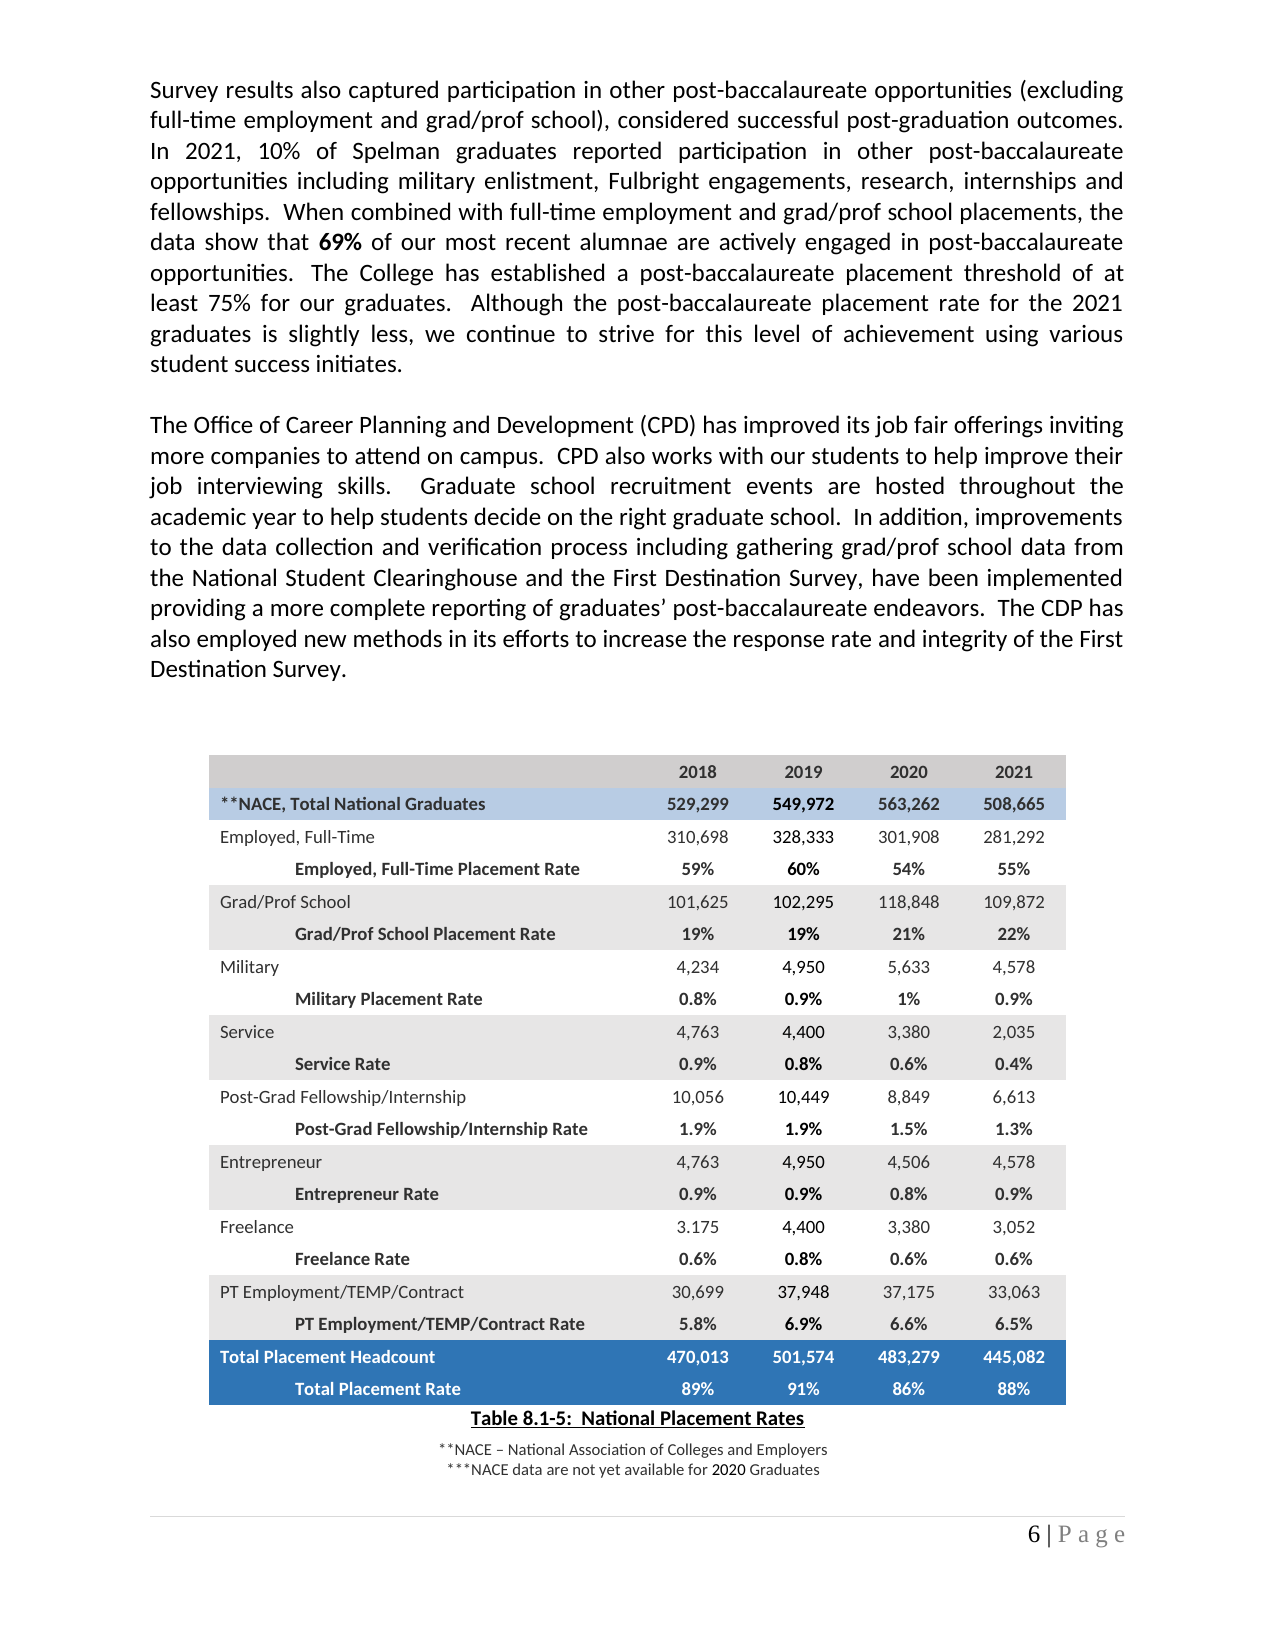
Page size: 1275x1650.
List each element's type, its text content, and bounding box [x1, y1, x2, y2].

table_cell 1.3% [961, 1113, 1066, 1145]
table_cell 86% [856, 1373, 961, 1405]
table_cell 8,849 [856, 1080, 961, 1113]
table_cell 0.9% [751, 983, 856, 1015]
table_cell 0.8% [645, 983, 751, 1015]
table_cell 0.8% [856, 1178, 961, 1210]
table_cell 37,948 [751, 1275, 856, 1308]
table_cell Employed, Full-Time [209, 820, 645, 853]
table_cell 0.9% [961, 983, 1066, 1015]
table_cell 22% [961, 918, 1066, 950]
table_cell 55% [961, 853, 1066, 885]
table_cell Employed, Full-Time Placement Rate [209, 853, 645, 885]
table_cell 1.9% [751, 1113, 856, 1145]
table_cell 483,279 [856, 1340, 961, 1373]
table_cell 0.9% [751, 1178, 856, 1210]
table_cell 10,449 [751, 1080, 856, 1113]
table_cell 0.9% [645, 1178, 751, 1210]
table_cell 21% [856, 918, 961, 950]
table_cell 0.9% [645, 1048, 751, 1080]
table_cell 6.5% [961, 1308, 1066, 1340]
table_cell Post-Grad Fellowship/Internship [209, 1080, 645, 1113]
table_cell 0.6% [856, 1243, 961, 1275]
table_cell Entrepreneur Rate [209, 1178, 645, 1210]
table_cell 4,234 [645, 950, 751, 983]
table_header 2019 [751, 755, 856, 788]
table_cell Service Rate [209, 1048, 645, 1080]
table_cell PT Employment/TEMP/Contract Rate [209, 1308, 645, 1340]
table_cell 281,292 [961, 820, 1066, 853]
table_cell 3,380 [856, 1015, 961, 1048]
table_cell 4,763 [645, 1015, 751, 1048]
table_cell 4,506 [856, 1145, 961, 1178]
table_cell Service [209, 1015, 645, 1048]
table_cell 4,950 [751, 1145, 856, 1178]
table_header 2020 [856, 755, 961, 788]
table_cell Entrepreneur [209, 1145, 645, 1178]
table_cell 310,698 [645, 820, 751, 853]
table_cell 3.175 [645, 1210, 751, 1243]
table_cell Military Placement Rate [209, 983, 645, 1015]
table_cell 529,299 [645, 788, 751, 820]
table_header 2021 [961, 755, 1066, 788]
table_cell 5,633 [856, 950, 961, 983]
table_cell 301,908 [856, 820, 961, 853]
table_cell 3,052 [961, 1210, 1066, 1243]
table_cell 6.6% [856, 1308, 961, 1340]
text Table 8.1-5: National Placement Rates [150, 1405, 1125, 1431]
table_cell 4,400 [751, 1015, 856, 1048]
table_cell 470,013 [645, 1340, 751, 1373]
table_cell Grad/Prof School [209, 885, 645, 918]
table_cell 445,082 [961, 1340, 1066, 1373]
table_cell Total Placement Rate [209, 1373, 645, 1405]
table_cell 4,763 [645, 1145, 751, 1178]
table_cell Freelance Rate [209, 1243, 645, 1275]
table_cell 102,295 [751, 885, 856, 918]
table_cell **NACE, Total National Graduates [209, 788, 645, 820]
table_cell 6.9% [751, 1308, 856, 1340]
table_cell 19% [751, 918, 856, 950]
table_cell 4,400 [751, 1210, 856, 1243]
table_cell 33,063 [961, 1275, 1066, 1308]
table_cell Grad/Prof School Placement Rate [209, 918, 645, 950]
table_header [209, 755, 645, 788]
table_cell 6,613 [961, 1080, 1066, 1113]
table_cell 19% [645, 918, 751, 950]
table_cell 4,950 [751, 950, 856, 983]
table_cell Total Placement Headcount [209, 1340, 645, 1373]
table_cell 30,699 [645, 1275, 751, 1308]
table_cell 3,380 [856, 1210, 961, 1243]
table_cell 328,333 [751, 820, 856, 853]
table_cell 0.6% [645, 1243, 751, 1275]
table_cell 54% [856, 853, 961, 885]
table_cell 4,578 [961, 1145, 1066, 1178]
table_cell 91% [751, 1373, 856, 1405]
table_cell 109,872 [961, 885, 1066, 918]
table_cell 101,625 [645, 885, 751, 918]
text The Office of Career Planning and Development (CPD) has improved its job fair offerings inviting more companies to attend on campus. CPD also works with our students to help improve their job interviewing skills. Graduate school recruitment events are hosted throughout the academic year to help students decide on the right graduate school. In addition, improvements to the data collection and verification process including gathering grad/prof school data from the National Student Clearinghouse and the First Destination Survey, have been implemented providing a more complete reporting of graduates’ post-baccalaureate endeavors. The CDP has also employed new methods in its efforts to increase the response rate and integrity of the First Destination Survey. [150, 409, 1125, 684]
table_cell 563,262 [856, 788, 961, 820]
table_cell ***NACE data are not yet available for 2020 Graduates [150, 1460, 1116, 1480]
table_cell 508,665 [961, 788, 1066, 820]
table_cell 89% [645, 1373, 751, 1405]
table_cell 549,972 [751, 788, 856, 820]
table_header 2018 [645, 755, 751, 788]
table_cell 0.4% [961, 1048, 1066, 1080]
table_cell 0.6% [961, 1243, 1066, 1275]
table_cell Freelance [209, 1210, 645, 1243]
table_cell Post-Grad Fellowship/Internship Rate [209, 1113, 645, 1145]
table_cell Military [209, 950, 645, 983]
table_cell 88% [961, 1373, 1066, 1405]
table_cell 10,056 [645, 1080, 751, 1113]
table_cell 1.5% [856, 1113, 961, 1145]
table_cell 0.8% [751, 1048, 856, 1080]
table_cell 1.9% [645, 1113, 751, 1145]
table_cell 5.8% [645, 1308, 751, 1340]
table_cell 0.9% [961, 1178, 1066, 1210]
table_header **NACE – National Association of Colleges and Employers [150, 1439, 1116, 1459]
table_cell 501,574 [751, 1340, 856, 1373]
table_cell 118,848 [856, 885, 961, 918]
table_cell PT Employment/TEMP/Contract [209, 1275, 645, 1308]
text Survey results also captured participation in other post-baccalaureate opportunities (excluding full-time employment and grad/prof school), considered successful post-graduation outcomes. In 2021, 10% of Spelman graduates reported participation in other post-baccalaureate opportunities including military enlistment, Fulbright engagements, research, internships and fellowships. When combined with full-time employment and grad/prof school placements, the data show that 69% of our most recent alumnae are actively engaged in post-baccalaureate opportunities. The College has established a post-baccalaureate placement threshold of at least 75% for our graduates. Although the post-baccalaureate placement rate for the 2021 graduates is slightly less, we continue to strive for this level of achievement using various student success initiates. [150, 74, 1125, 379]
table_cell 2,035 [961, 1015, 1066, 1048]
table_cell 4,578 [961, 950, 1066, 983]
table_cell 1% [856, 983, 961, 1015]
table_cell 0.6% [856, 1048, 961, 1080]
table_cell 60% [751, 853, 856, 885]
table_cell 59% [645, 853, 751, 885]
table_cell 0.8% [751, 1243, 856, 1275]
table_cell 37,175 [856, 1275, 961, 1308]
